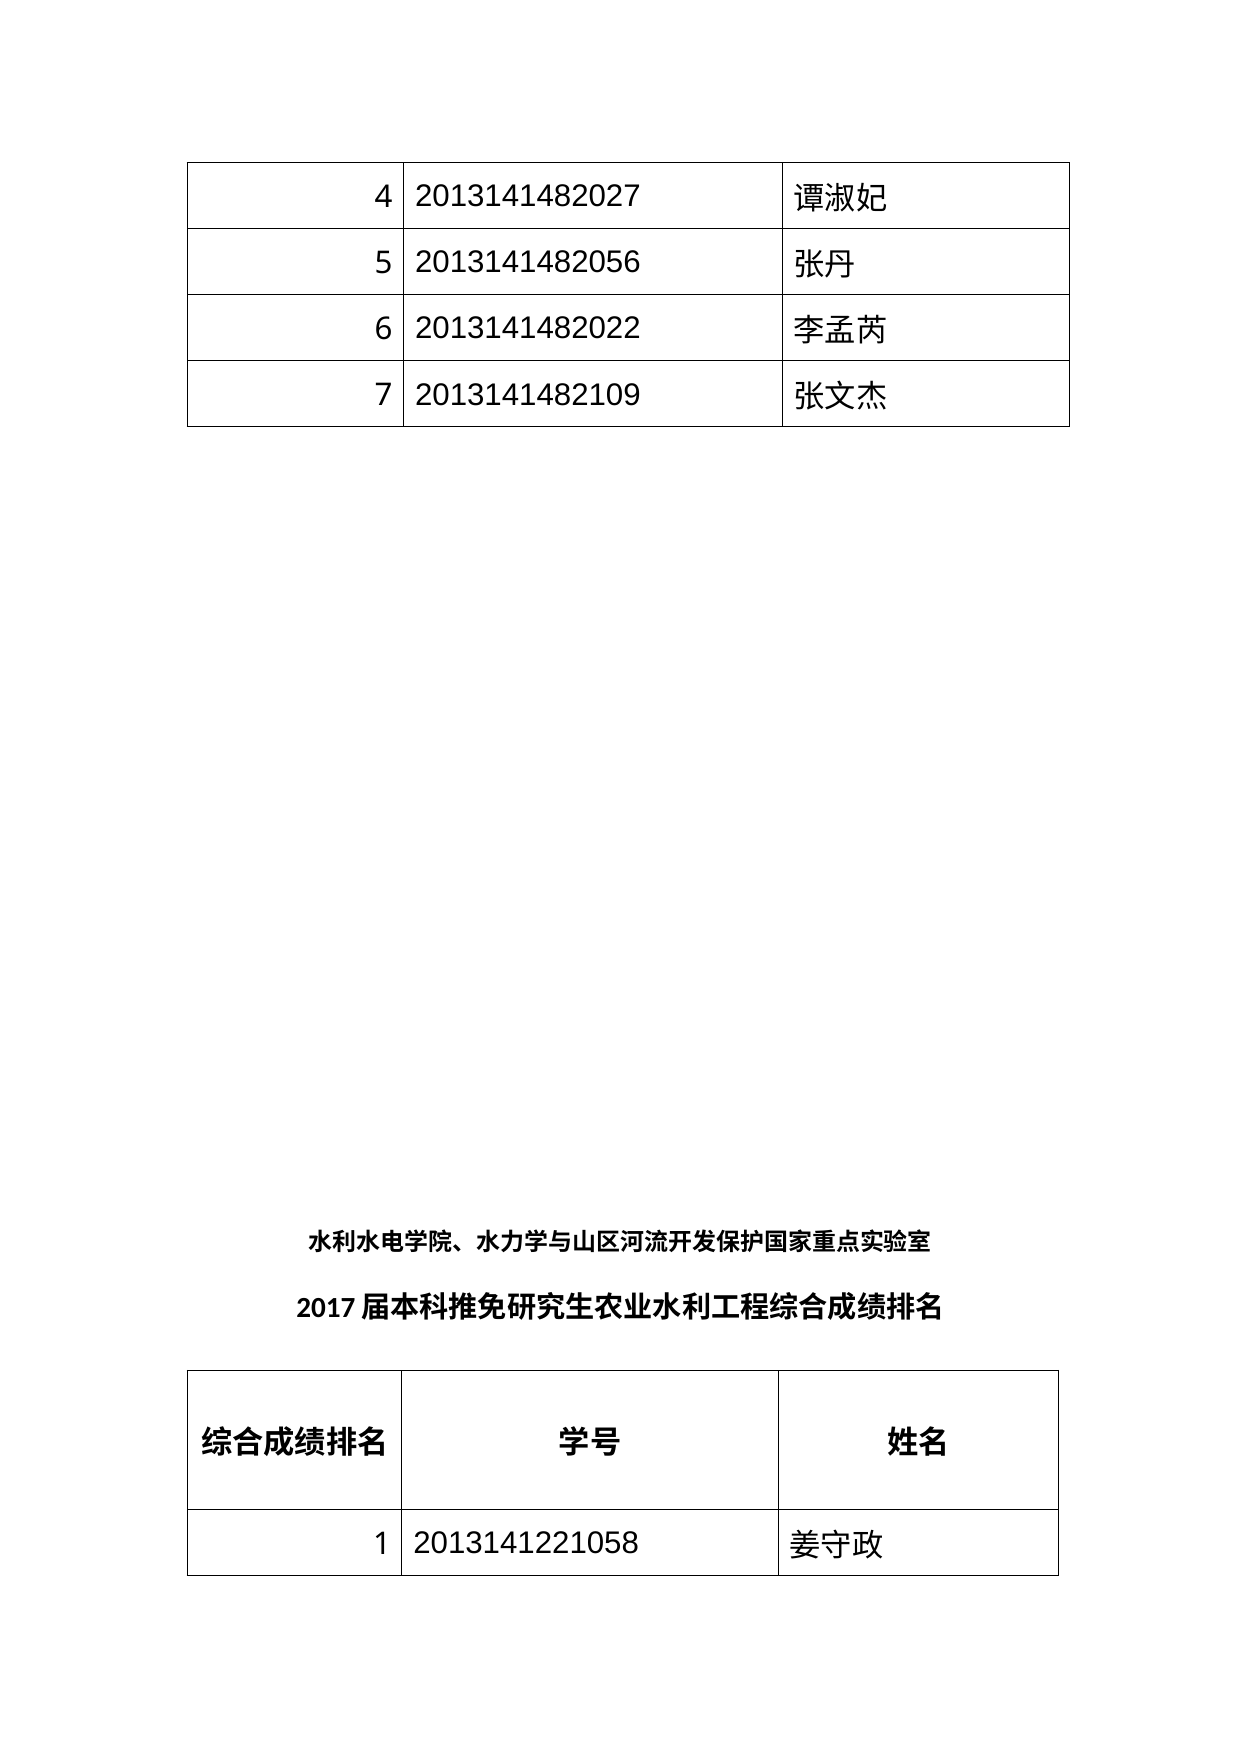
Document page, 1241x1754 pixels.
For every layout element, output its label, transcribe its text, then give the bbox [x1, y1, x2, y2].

table_cell 姜守政 [779, 1510, 1058, 1575]
table_cell 张丹 [783, 229, 1069, 294]
table_header 综合成绩排名 [188, 1371, 401, 1509]
table_cell 谭淑妃 [783, 163, 1069, 228]
table_cell 张文杰 [783, 361, 1069, 426]
table_cell 2013141221058 [402, 1510, 778, 1575]
table_cell 5 [188, 229, 403, 294]
text 水利水电学院、水力学与山区河流开发保护国家重点实验室 [187, 1207, 1053, 1272]
table_cell 6 [188, 295, 403, 360]
table_cell 2013141482027 [404, 163, 782, 228]
text 2017届本科推免研究生农业水利工程综合成绩排名 [187, 1272, 1053, 1337]
table_cell 2013141482056 [404, 229, 782, 294]
table_cell 1 [188, 1510, 401, 1575]
table_cell 2013141482109 [404, 361, 782, 426]
table_cell 2013141482022 [404, 295, 782, 360]
table_cell 李孟芮 [783, 295, 1069, 360]
table_cell 4 [188, 163, 403, 228]
table_header 学号 [402, 1371, 778, 1509]
table_cell 7 [188, 361, 403, 426]
table_header 姓名 [779, 1371, 1058, 1509]
